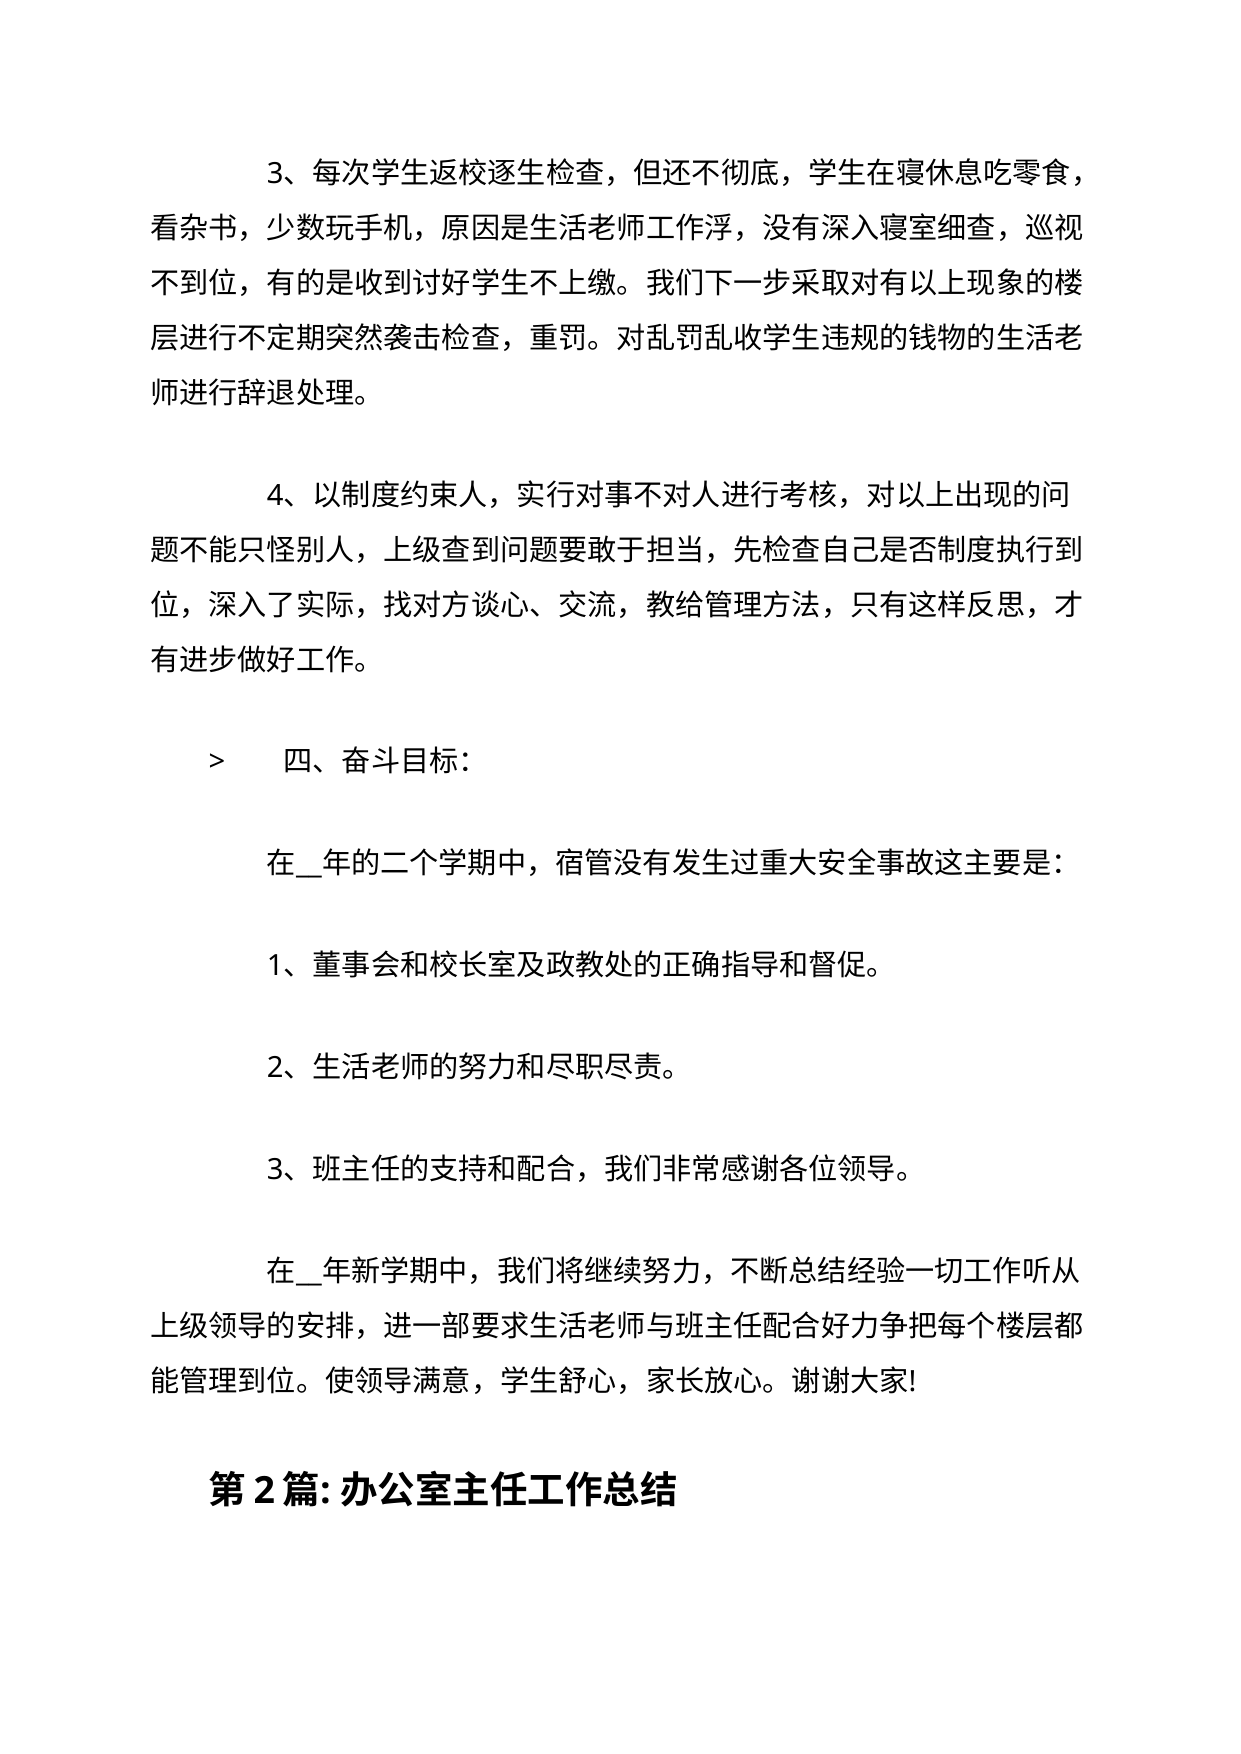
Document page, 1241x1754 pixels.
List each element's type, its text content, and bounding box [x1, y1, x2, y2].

text 3、班主任的支持和配合，我们非常感谢各位领导。 [150, 1146, 1090, 1188]
text 在__年新学期中，我们将继续努力，不断总结经验一切工作听从上级领导的安排，进一部要求生活老师与班主任配合好力争把每个楼层都能管理到位。使领导满意，学生舒心，家长放心。谢谢大家! [150, 1248, 1090, 1400]
text 2、生活老师的努力和尽职尽责。 [150, 1044, 1090, 1086]
text 1、董事会和校长室及政教处的正确指导和督促。 [150, 942, 1090, 984]
text 3、每次学生返校逐生检查，但还不彻底，学生在寝休息吃零食，看杂书，少数玩手机，原因是生活老师工作浮，没有深入寝室细查，巡视不到位，有的是收到讨好学生不上缴。我们下一步采取对有以上现象的楼层进行不定期突然袭击检查，重罚。对乱罚乱收学生违规的钱物的生活老师进行辞退处理。 [150, 150, 1090, 412]
text 第2篇: 办公室主任工作总结 [150, 1460, 1090, 1514]
text 4、以制度约束人，实行对事不对人进行考核，对以上出现的问题不能只怪别人，上级查到问题要敢于担当，先检查自己是否制度执行到位，深入了实际，找对方谈心、交流，教给管理方法，只有这样反思，才有进步做好工作。 [150, 471, 1090, 678]
text > 四、奋斗目标： [150, 738, 1090, 780]
text 在__年的二个学期中，宿管没有发生过重大安全事故这主要是： [150, 840, 1090, 882]
